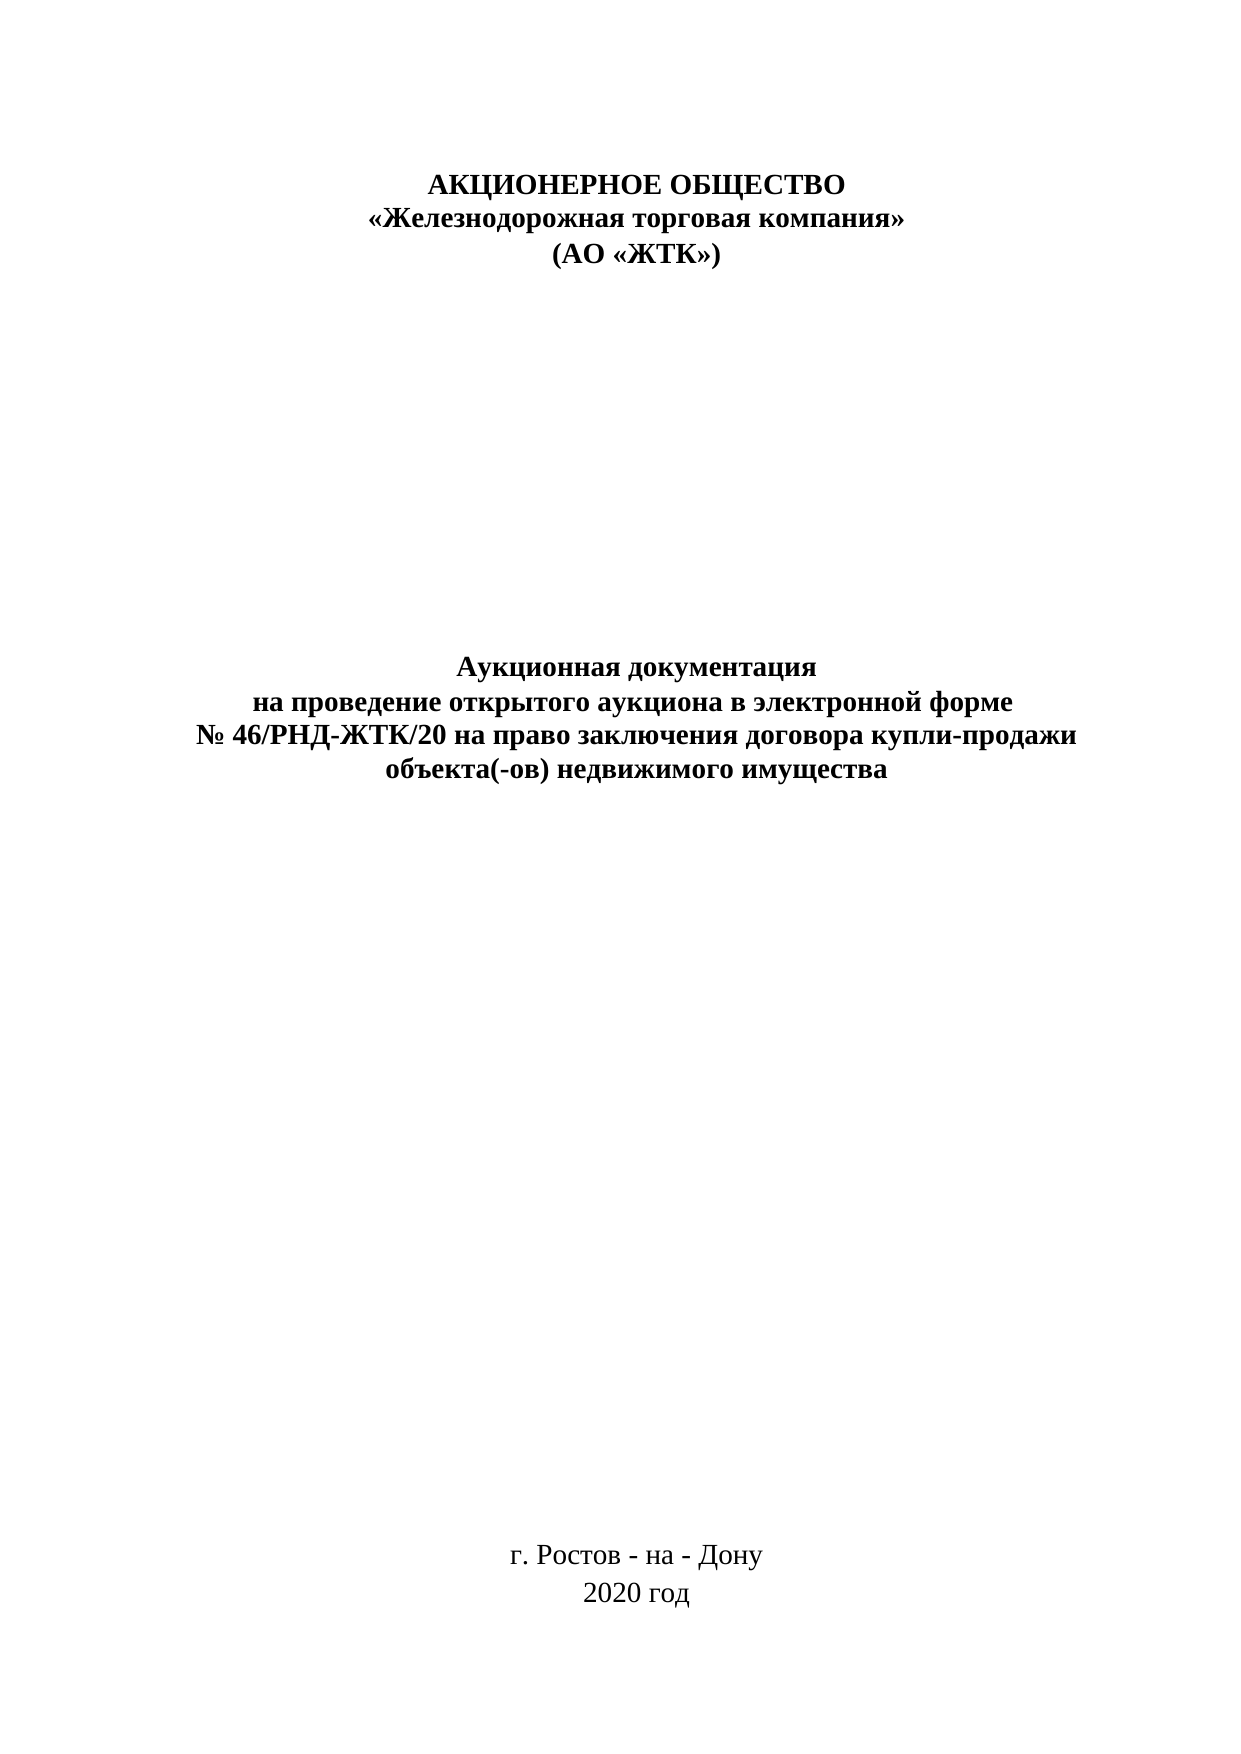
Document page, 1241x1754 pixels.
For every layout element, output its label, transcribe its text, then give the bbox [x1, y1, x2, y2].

text «Железнодорожная торговая компания» [136, 200, 1137, 234]
text г. Ростов - на - Дону [136, 1534, 1137, 1572]
text (АО «ЖТК») [136, 234, 1137, 271]
text Аукционная документация [136, 646, 1137, 684]
text 2020 год [136, 1572, 1137, 1609]
text на проведение открытого аукциона в электронной форме № 46/РНД-ЖТК/20 на право заключения договора купли-продажи объекта(-ов) недвижимого имущества [136, 684, 1137, 784]
text АКЦИОНЕРНОЕ ОБЩЕСТВО [136, 167, 1137, 200]
